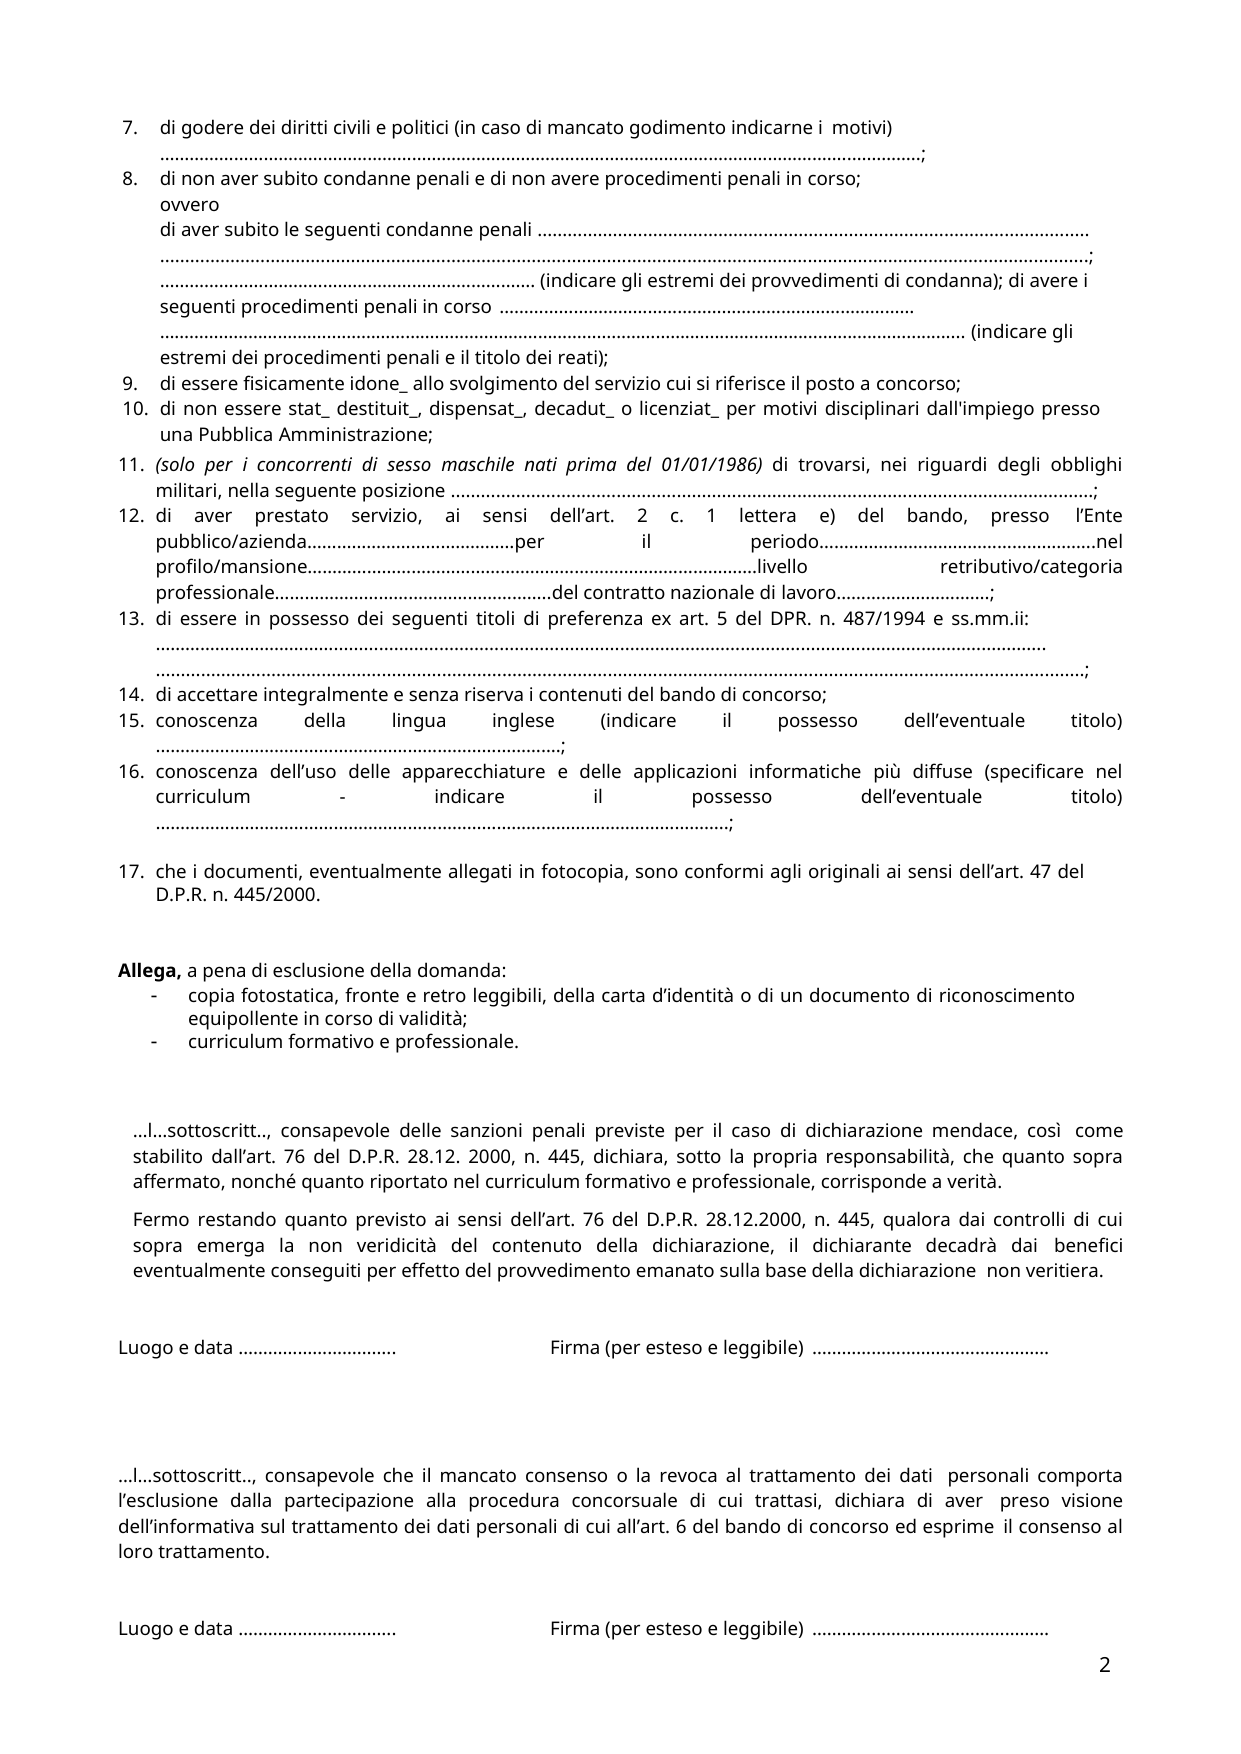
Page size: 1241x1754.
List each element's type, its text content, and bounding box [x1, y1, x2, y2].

text …l…sottoscritt.., consapevole che il mancato consenso o la revoca al trattamento dei dati personali comporta l’esclusione dalla partecipazione alla procedura concorsuale di cui trattasi, dichiara di aver preso visione dell’informativa sul trattamento dei dati personali di cui all’art. 6 del bando di concorso ed esprime il consenso al loro trattamento. [118, 1462, 1123, 1564]
text .........................................................................................................................................................................................; [159, 242, 1134, 268]
text Luogo e data ………………………….. Firma (per esteso e leggibile) ………………………………………… [118, 1615, 1134, 1641]
text …………………………………………………………………. (indicare gli estremi dei provvedimenti di condanna); di avere i seguenti procedimenti penali in corso ………………………………………………………………………… [159, 268, 1117, 319]
text ……………………………….............................................................................................................................................. [155, 630, 1122, 656]
list (solo per i concorrenti di sesso maschile nati prima del 01/01/1986) di trovarsi, nei riguardi degli obblighi militari, nella seguente posizione ................................................................................................................................; [118, 452, 1123, 503]
list di essere in possesso dei seguenti titoli di preferenza ex art. 5 del DPR. n. 487/1994 e ss.mm.ii: [118, 605, 1134, 630]
list di essere fisicamente idone_ allo svolgimento del servizio cui si riferisce il posto a concorso; [122, 370, 1117, 395]
list che i documenti, eventualmente allegati in fotocopia, sono conformi agli originali ai sensi dell’art. 47 del [118, 860, 1134, 883]
text Luogo e data ………………………….. Firma (per esteso e leggibile) ………………………………………… [118, 1334, 1134, 1360]
text …………………………………………………………………………………………………………………………..…………..; [159, 140, 1117, 166]
list di aver prestato servizio, ai sensi dell’art. 2 c. 1 lettera e) del bando, presso l’Ente pubblico/azienda……………………………………per il periodo………………………………………………..nel profilo/mansione……………………………………………………………………………….livello retributivo/categoria professionale………………………………………………..del contratto nazionale di lavoro………………………….; [118, 503, 1123, 605]
list conoscenza della lingua inglese (indicare il possesso dell’eventuale titolo) ……………………………………………………………………….; [118, 707, 1123, 758]
text Fermo restando quanto previsto ai sensi dell’art. 76 del D.P.R. 28.12.2000, n. 445, qualora dai controlli di cui sopra emerga la non veridicità del contenuto della dichiarazione, il dichiarante decadrà dai benefici eventualmente conseguiti per effetto del provvedimento emanato sulla base della dichiarazione non veritiera. [133, 1207, 1123, 1283]
text D.P.R. n. 445/2000. [155, 883, 1122, 906]
text ……………………………..………………………………………………………………......................................................... (indicare gli estremi dei procedimenti penali e il titolo dei reati); [159, 319, 1117, 370]
list copia fotostatica, fronte e retro leggibili, della carta d’identità o di un documento di riconoscimento equipollente in corso di validità; [150, 984, 1122, 1029]
text .........................................................................................................................................................................................; [155, 656, 1134, 681]
list di godere dei diritti civili e politici (in caso di mancato godimento indicarne i motivi) [122, 114, 1117, 140]
list conoscenza dell’uso delle apparecchiature e delle applicazioni informatiche più diffuse (specificare nel curriculum - indicare il possesso dell’eventuale titolo) ……………………………………………………………………………………………………..; [118, 758, 1123, 834]
text …l…sottoscritt.., consapevole delle sanzioni penali previste per il caso di dichiarazione mendace, così come stabilito dall’art. 76 del D.P.R. 28.12. 2000, n. 445, dichiara, sotto la propria responsabilità, che quanto sopra affermato, nonché quanto riportato nel curriculum formativo e professionale, corrisponde a verità. [133, 1118, 1123, 1194]
list curriculum formativo e professionale. [150, 1029, 1122, 1053]
text di aver subito le seguenti condanne penali .............................................................................................................. [159, 217, 1117, 242]
text Allega, a pena di esclusione della domanda: [118, 957, 1134, 982]
list di accettare integralmente e senza riserva i contenuti del bando di concorso; [118, 681, 1123, 707]
list di non aver subito condanne penali e di non avere procedimenti penali in corso; ovvero [122, 166, 884, 217]
list di non essere stat_ destituit_, dispensat_, decadut_ o licenziat_ per motivi disciplinari dall'impiego presso una Pubblica Amministrazione; [122, 395, 1117, 446]
